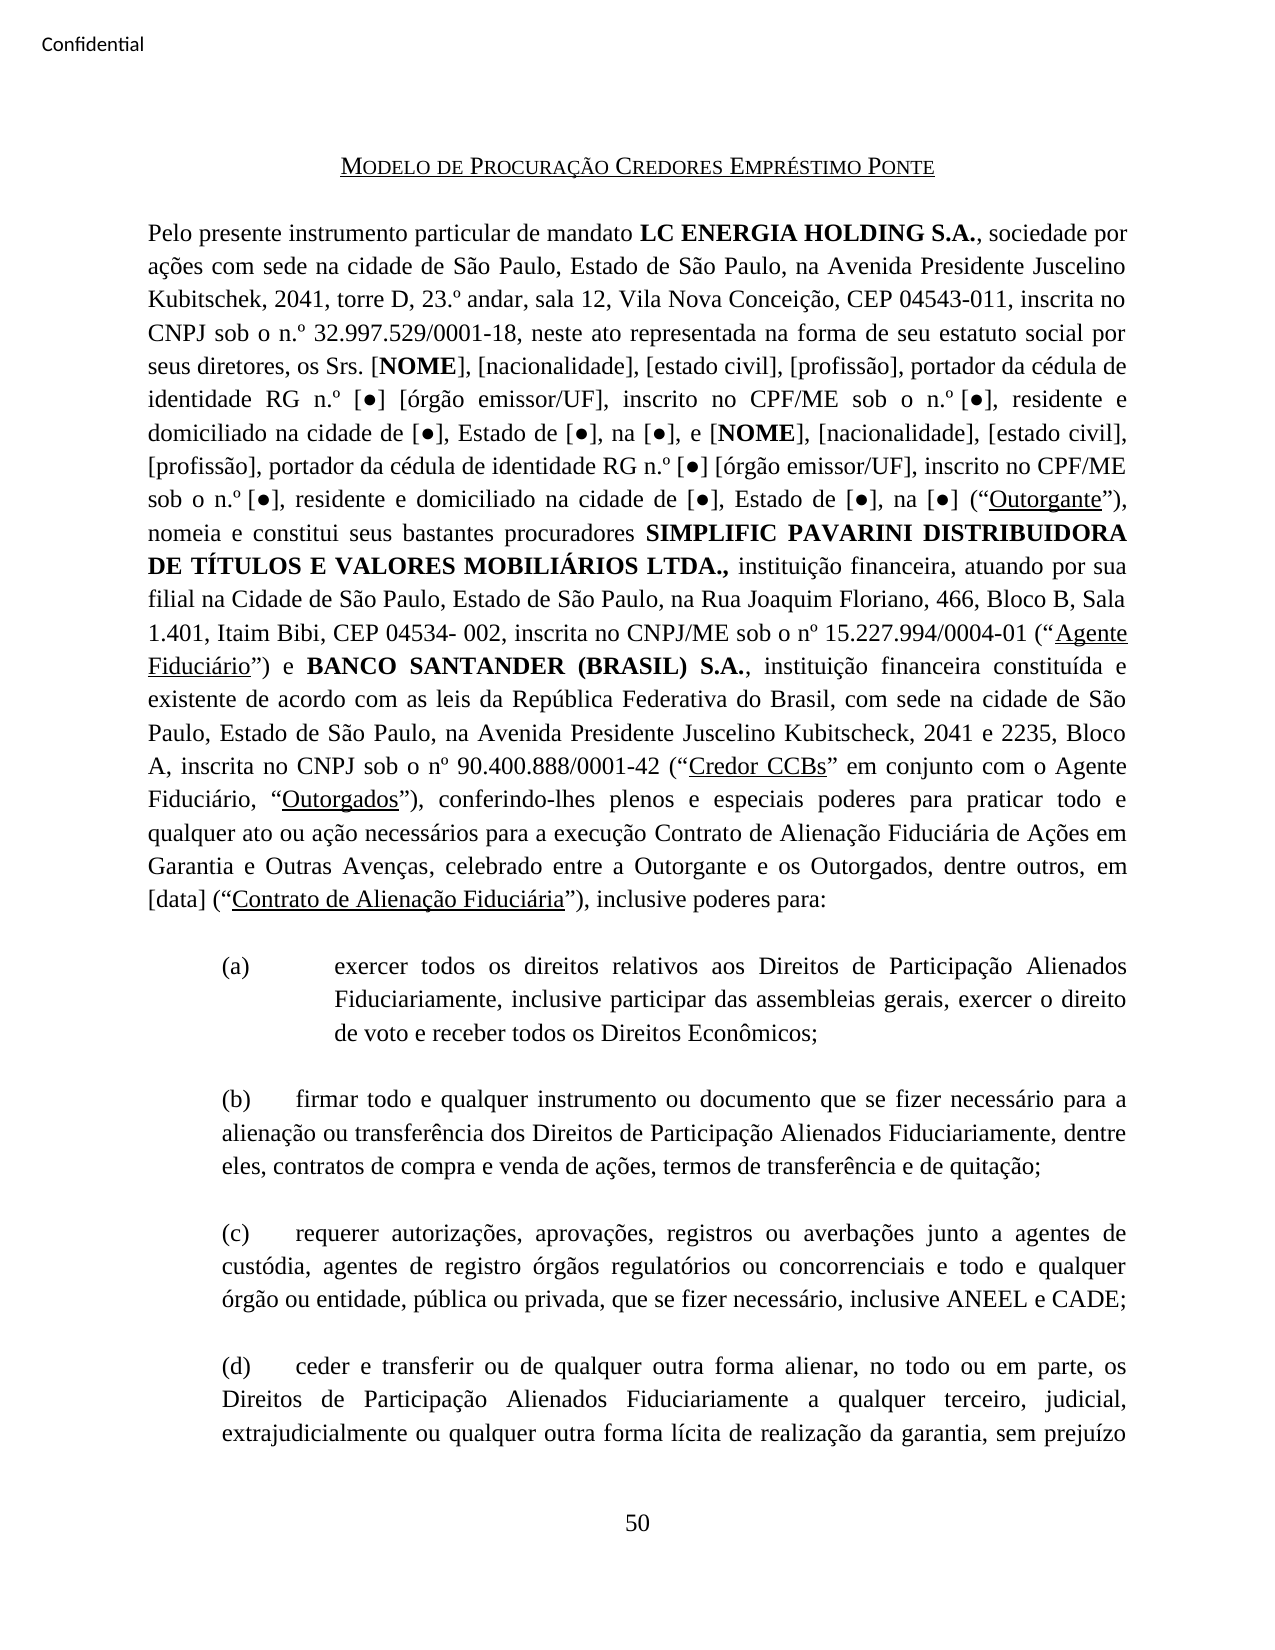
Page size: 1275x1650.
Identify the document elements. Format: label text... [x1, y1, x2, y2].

text Pelo presente instrumento particular de mandato LC ENERGIA HOLDING S.A., sociedade por ações com sede na cidade de São Paulo, Estado de São Paulo, na Avenida Presidente Juscelino Kubitschek, 2041, torre D, 23.º andar, sala 12, Vila Nova Conceição, CEP 04543-011, inscrita no CNPJ sob o n.º 32.997.529/0001-18, neste ato representada na forma de seu estatuto social por seus diretores, os Srs. [NOME], [nacionalidade], [estado civil], [profissão], portador da cédula de identidade RG n.º [●] [órgão emissor/UF], inscrito no CPF/ME sob o n.º [●], residente e domiciliado na cidade de [●], Estado de [●], na [●], e [NOME], [nacionalidade], [estado civil], [profissão], portador da cédula de identidade RG n.º [●] [órgão emissor/UF], inscrito no CPF/ME sob o n.º [●], residente e domiciliado na cidade de [●], Estado de [●], na [●] (“Outorgante”), nomeia e constitui seus bastantes procuradores SIMPLIFIC PAVARINI DISTRIBUIDORA DE TÍTULOS E VALORES MOBILIÁRIOS LTDA., instituição financeira, atuando por sua filial na Cidade de São Paulo, Estado de São Paulo, na Rua Joaquim Floriano, 466, Bloco B, Sala 1.401, Itaim Bibi, CEP 04534- 002, inscrita no CNPJ/ME sob o nº 15.227.994/0004-01 (“Agente Fiduciário”) e BANCO SANTANDER (BRASIL) S.A., instituição financeira constituída e existente de acordo com as leis da República Federativa do Brasil, com sede na cidade de São Paulo, Estado de São Paulo, na Avenida Presidente Juscelino Kubitscheck, 2041 e 2235, Bloco A, inscrita no CNPJ sob o nº 90.400.888/0001-42 (“Credor CCBs” em conjunto com o Agente Fiduciário, “Outorgados”), conferindo-lhes plenos e especiais poderes para praticar todo e qualquer ato ou ação necessários para a execução Contrato de Alienação Fiduciária de Ações em Garantia e Outras Avenças, celebrado entre a Outorgante e os Outorgados, dentre outros, em [data] (“Contrato de Alienação Fiduciária”), inclusive poderes para: [148, 214, 1127, 914]
list exercer todos os direitos relativos aos Direitos de Participação Alienados Fiduciariamente, inclusive participar das assembleias gerais, exercer o direito de voto e receber todos os Direitos Econômicos; [222, 948, 1127, 1048]
list requerer autorizações, aprovações, registros ou averbações junto a agentes de custódia, agentes de registro órgãos regulatórios ou concorrenciais e todo e qualquer órgão ou entidade, pública ou privada, que se fizer necessário, inclusive ANEEL e CADE; [222, 1214, 1127, 1314]
list firmar todo e qualquer instrumento ou documento que se fizer necessário para a alienação ou transferência dos Direitos de Participação Alienados Fiduciariamente, dentre eles, contratos de compra e venda de ações, termos de transferência e de quitação; [222, 1081, 1127, 1181]
text Modelo de Procuração Credores Empréstimo Ponte [148, 148, 1127, 181]
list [222, 1348, 1127, 1448]
